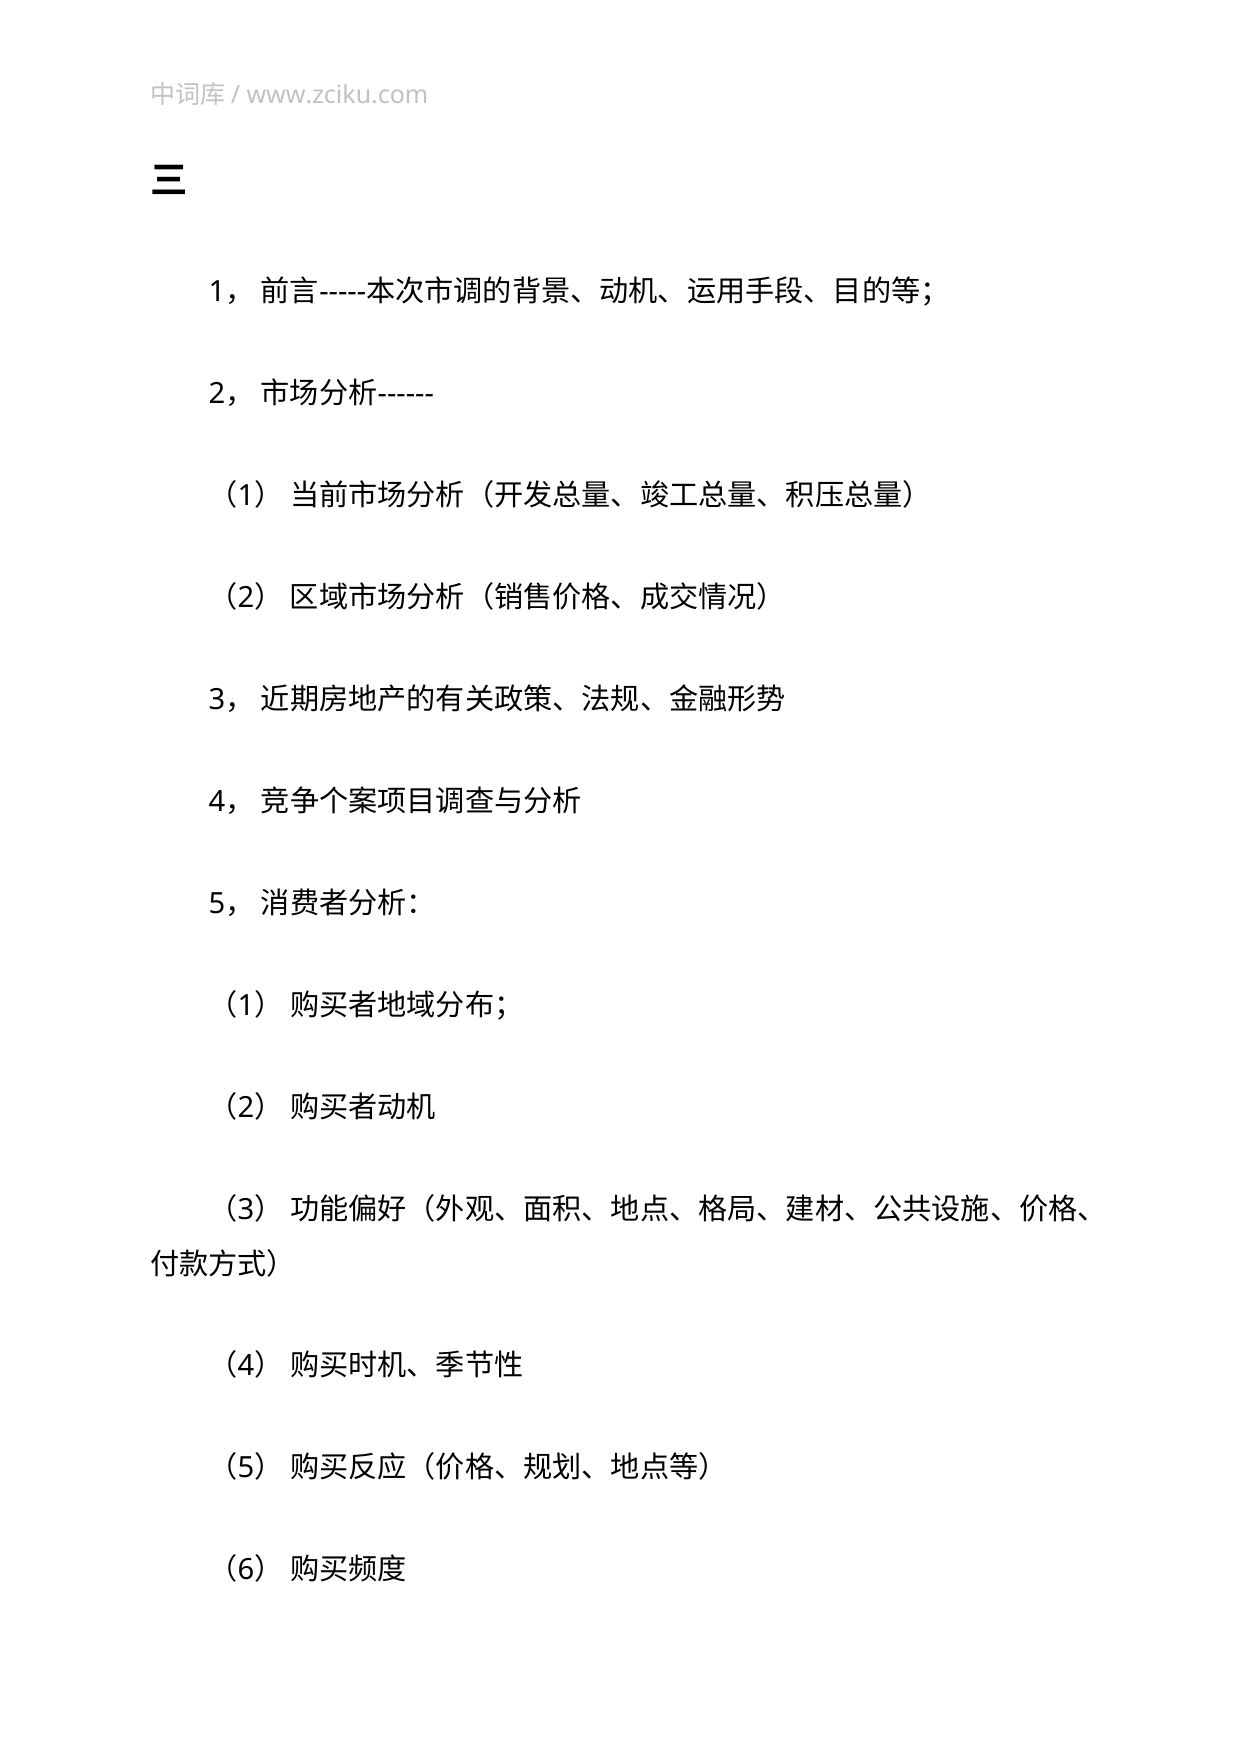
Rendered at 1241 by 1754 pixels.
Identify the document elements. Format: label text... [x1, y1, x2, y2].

text （3） 功能偏好（外观、面积、地点、格局、建材、公共设施、价格、付款方式） [150, 1185, 1090, 1282]
text 1， 前言-----本次市调的背景、动机、运用手段、目的等； [150, 267, 1090, 310]
text （1） 当前市场分析（开发总量、竣工总量、积压总量） [150, 471, 1090, 514]
text （2） 区域市场分析（销售价格、成交情况） [150, 573, 1090, 616]
text （6） 购买频度 [150, 1546, 1090, 1588]
text 5， 消费者分析： [150, 879, 1090, 922]
text 4， 竞争个案项目调查与分析 [150, 777, 1090, 820]
text 3， 近期房地产的有关政策、法规、金融形势 [150, 675, 1090, 718]
text （2） 购买者动机 [150, 1083, 1090, 1126]
text （1） 购买者地域分布； [150, 981, 1090, 1024]
text （5） 购买反应（价格、规划、地点等） [150, 1444, 1090, 1486]
text 2， 市场分析------ [150, 369, 1090, 412]
text （4） 购买时机、季节性 [150, 1342, 1090, 1384]
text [150, 150, 1090, 204]
